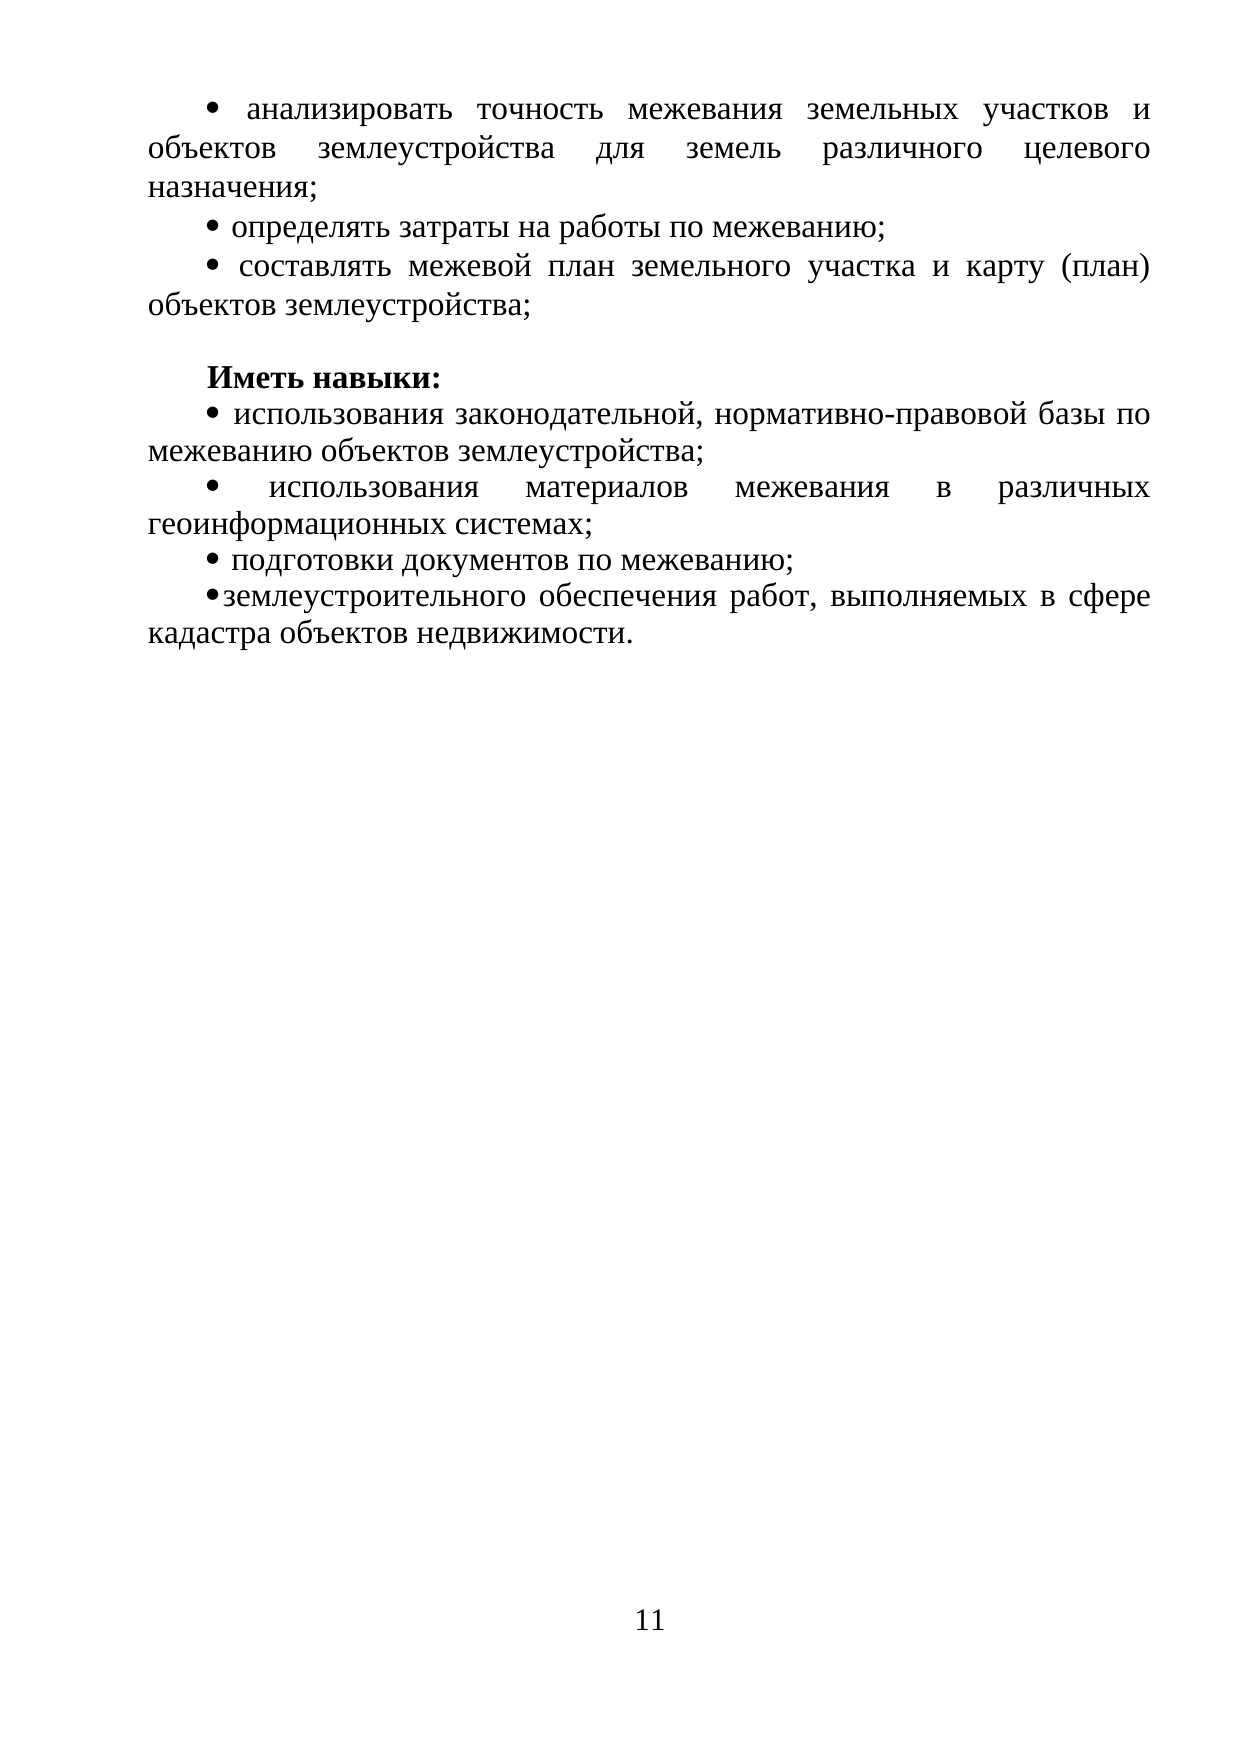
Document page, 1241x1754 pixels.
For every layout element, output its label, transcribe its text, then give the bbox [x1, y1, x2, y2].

list использования материалов межевания в различных геоинформационных системах; [148, 468, 1152, 541]
list использования законодательной, нормативно-правовой базы по межеванию объектов землеустройства; [148, 396, 1152, 468]
list определять затраты на работы по межеванию; [148, 206, 1152, 244]
list составлять межевой план земельного участка и карту (план) объектов землеустройства; [148, 245, 1152, 322]
text Иметь навыки: [148, 359, 1152, 396]
list анализировать точность межевания земельных участков и объектов землеустройства для земель различного целевого назначения; [148, 89, 1152, 205]
list подготовки документов по межеванию; [148, 541, 1152, 578]
list землеустроительного обеспечения работ, выполняемых в сфере кадастра объектов недвижимости. [148, 578, 1152, 651]
